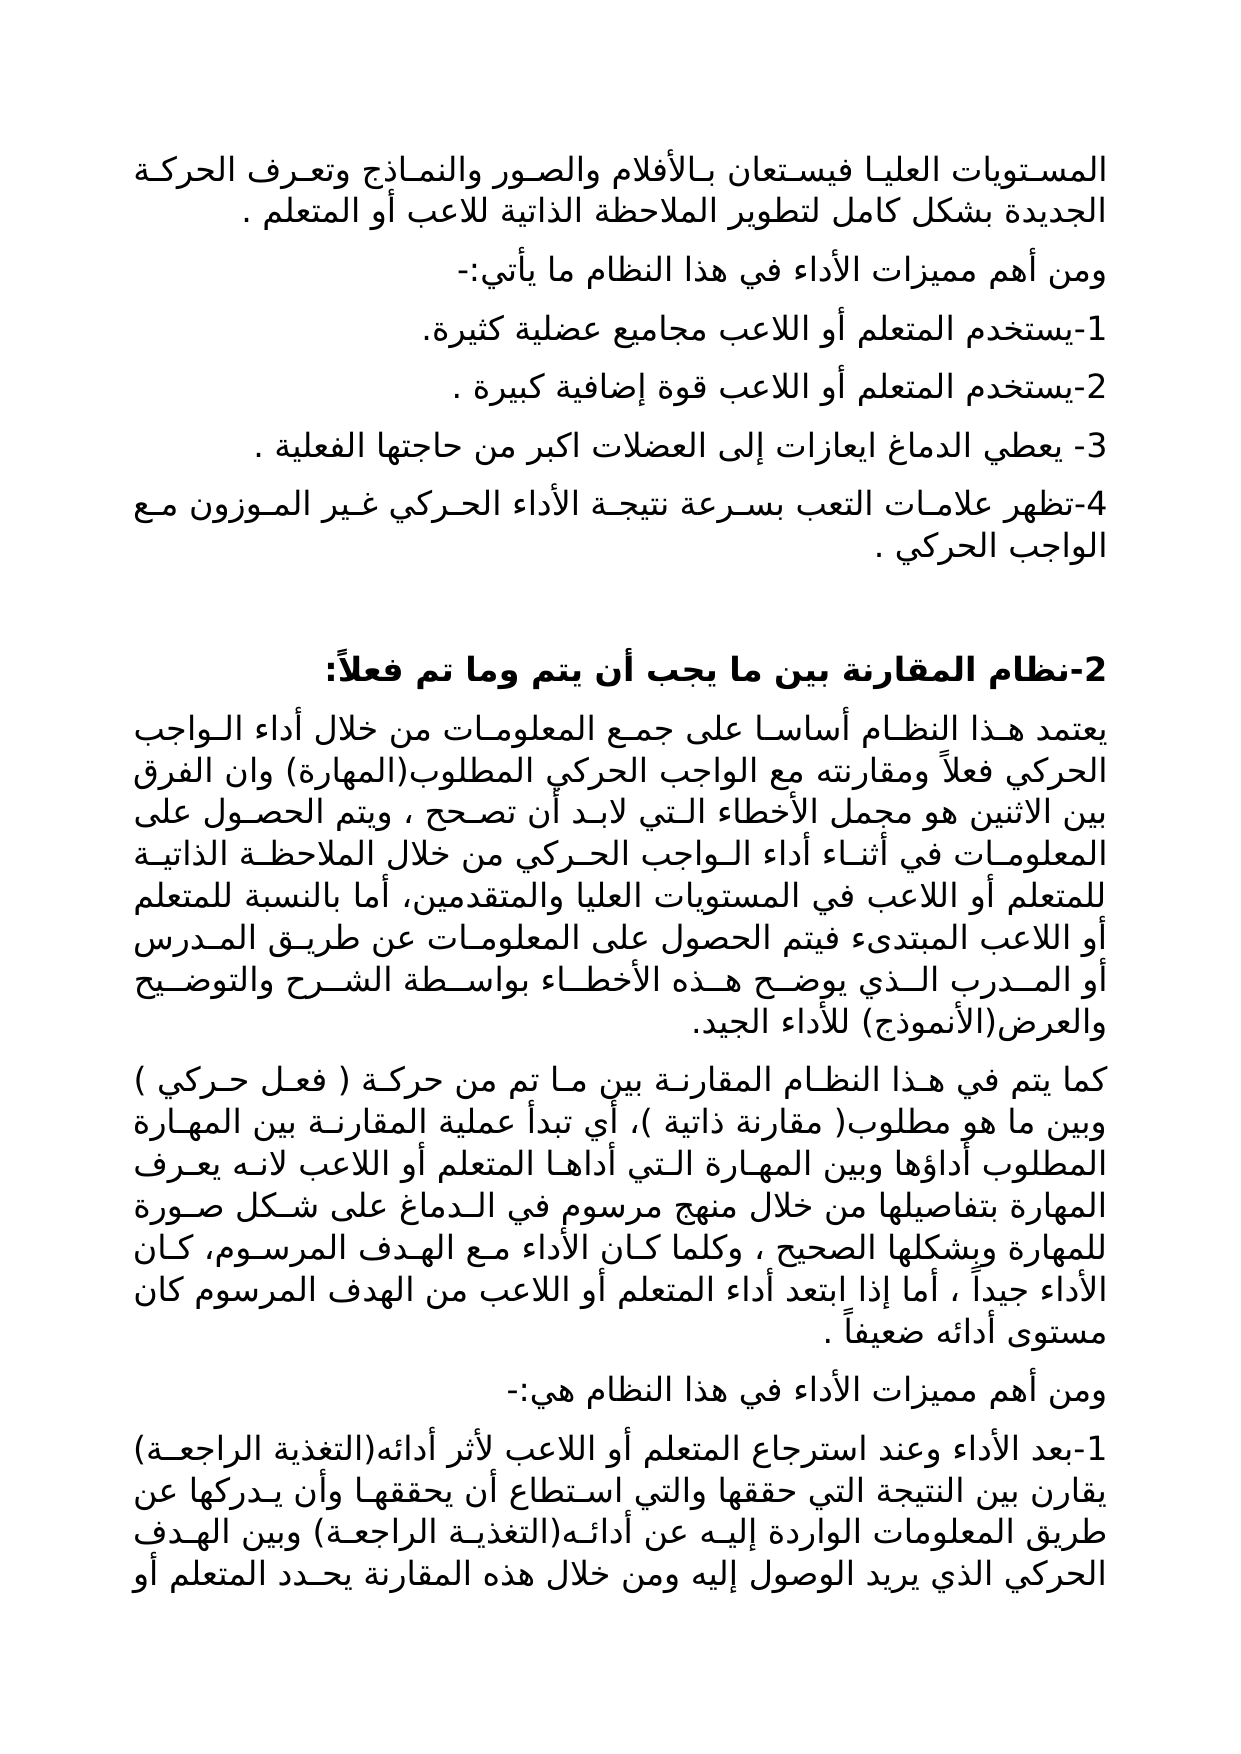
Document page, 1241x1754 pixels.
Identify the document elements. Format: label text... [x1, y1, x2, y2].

text 2-نظام المقارنة بين ما يجب أن يتم وما تم فعلاً: [133, 651, 1107, 689]
text 4-تظهر علامات التعب بسرعة نتيجة الأداء الحركي غير الموزون مع الواجب الحركي . [133, 484, 1107, 565]
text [133, 1429, 1107, 1594]
text كما يتم في هذا النظام المقارنة بين ما تم من حركة ( فعل حركي ) وبين ما هو مطلوب( مقارنة ذاتية )، أي تبدأ عملية المقارنة بين المهارة المطلوب أداؤها وبين المهارة التي أداها المتعلم أو اللاعب لانه يعرف المهارة بتفاصيلها من خلال منهج مرسوم في الدماغ على شكل صورة للمهارة وبشكلها الصحيح ، وكلما كان الأداء مع الهدف المرسوم، كان الأداء جيداً ، أما إذا ابتعد أداء المتعلم أو اللاعب من الهدف المرسوم كان مستوى أدائه ضعيفاً . [133, 1061, 1107, 1351]
text يعتمد هذا النظام أساسا على جمع المعلومات من خلال أداء الواجب الحركي فعلاً ومقارنته مع الواجب الحركي المطلوب(المهارة) وان الفرق بين الاثنين هو مجمل الأخطاء التي لابد أن تصحح ، ويتم الحصول على المعلومات في أثناء أداء الواجب الحركي من خلال الملاحظة الذاتية للمتعلم أو اللاعب في المستويات العليا والمتقدمين، أما بالنسبة للمتعلم أو اللاعب المبتدىء فيتم الحصول على المعلومات عن طريق المدرس أو المدرب الذي يوضح هذه الأخطاء بواسطة الشرح والتوضيح والعرض(الأنموذج) للأداء الجيد. [133, 709, 1107, 1041]
text ومن أهم مميزات الأداء في هذا النظام ما يأتي:- [133, 250, 1107, 289]
text ومن أهم مميزات الأداء في هذا النظام هي:- [133, 1371, 1107, 1409]
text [133, 150, 1107, 231]
text 3- يعطي الدماغ ايعازات إلى العضلات اكبر من حاجتها الفعلية . [133, 426, 1107, 465]
text 1-يستخدم المتعلم أو اللاعب مجاميع عضلية كثيرة. [133, 309, 1107, 348]
text 2-يستخدم المتعلم أو اللاعب قوة إضافية كبيرة . [133, 367, 1107, 406]
